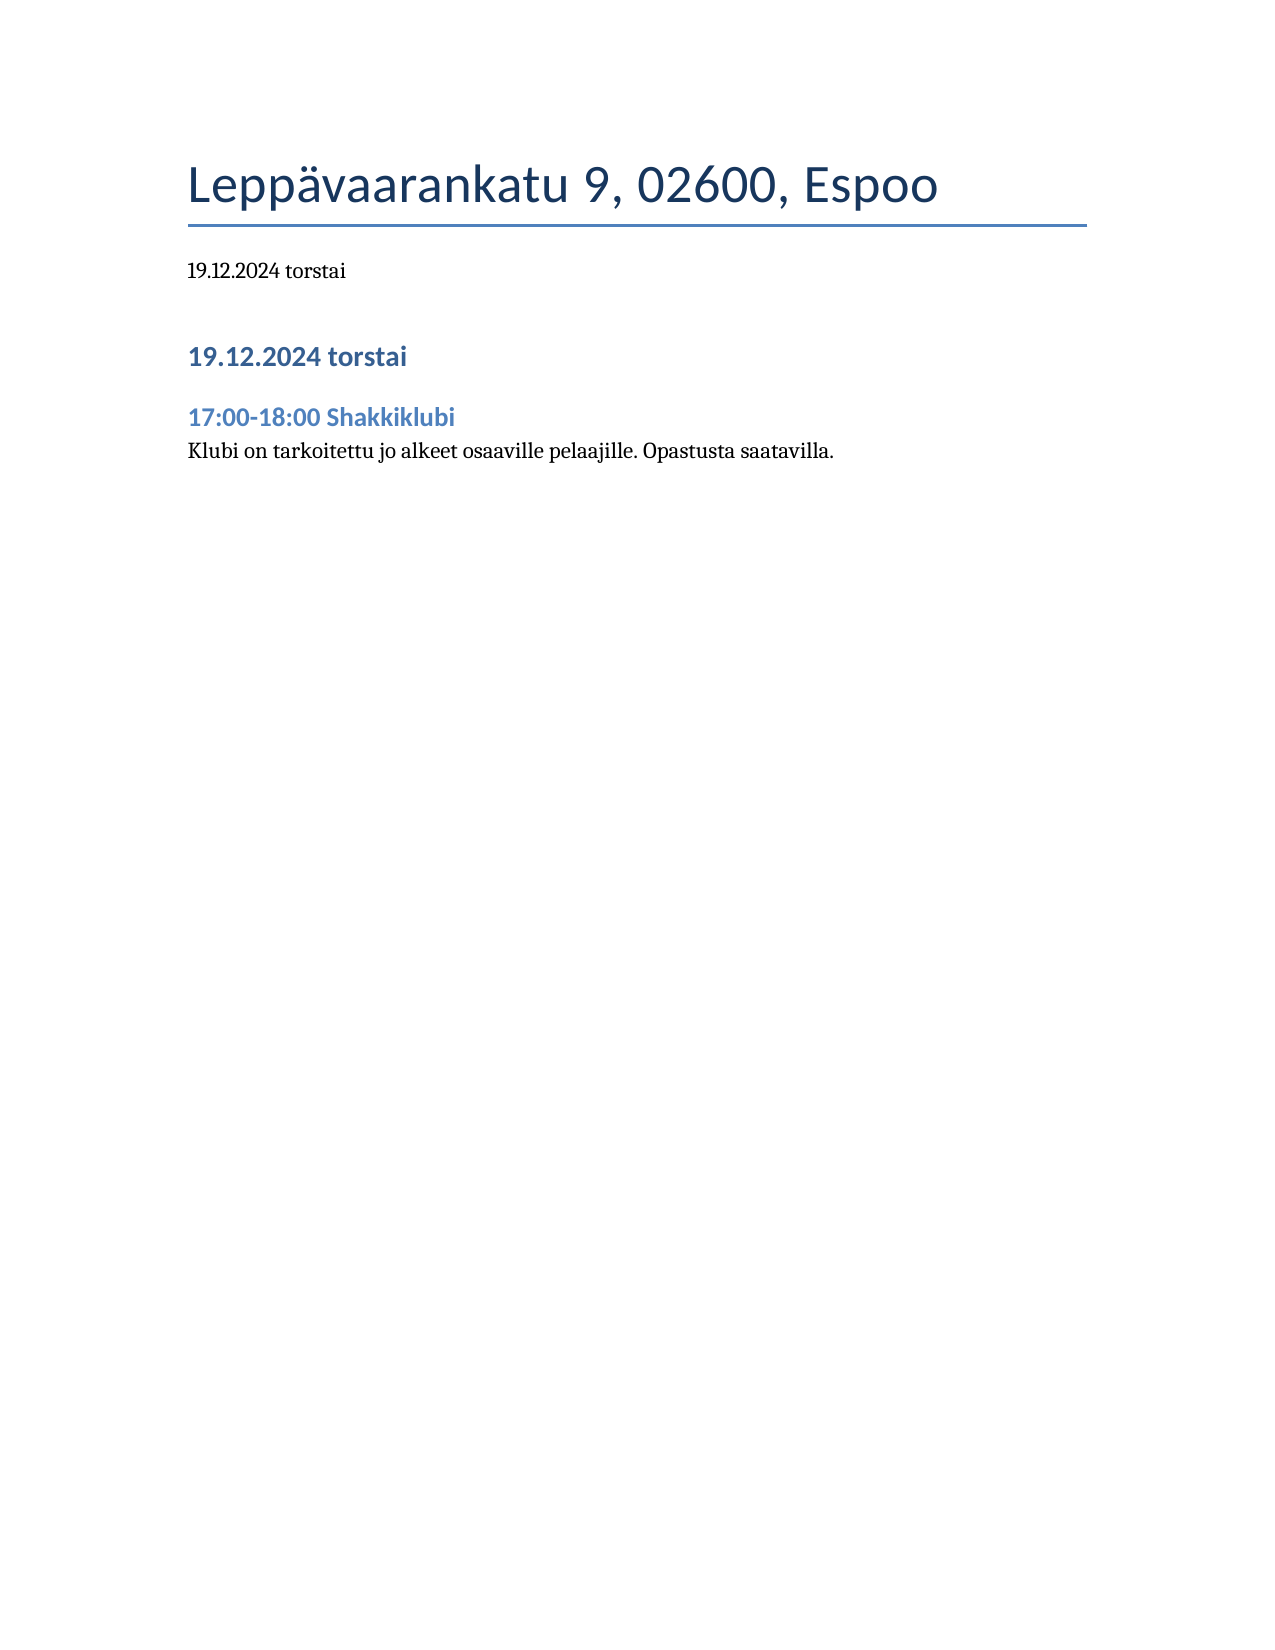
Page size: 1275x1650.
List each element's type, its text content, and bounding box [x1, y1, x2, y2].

title Leppävaarankatu 9, 02600, Espoo [187, 150, 1087, 227]
subtitle 17:00-18:00 Shakkiklubi [187, 400, 1087, 433]
subtitle 19.12.2024 torstai [187, 338, 1087, 374]
text 19.12.2024 torstai [187, 258, 1087, 284]
text Klubi on tarkoitettu jo alkeet osaaville pelaajille. Opastusta saatavilla. [187, 438, 1087, 464]
